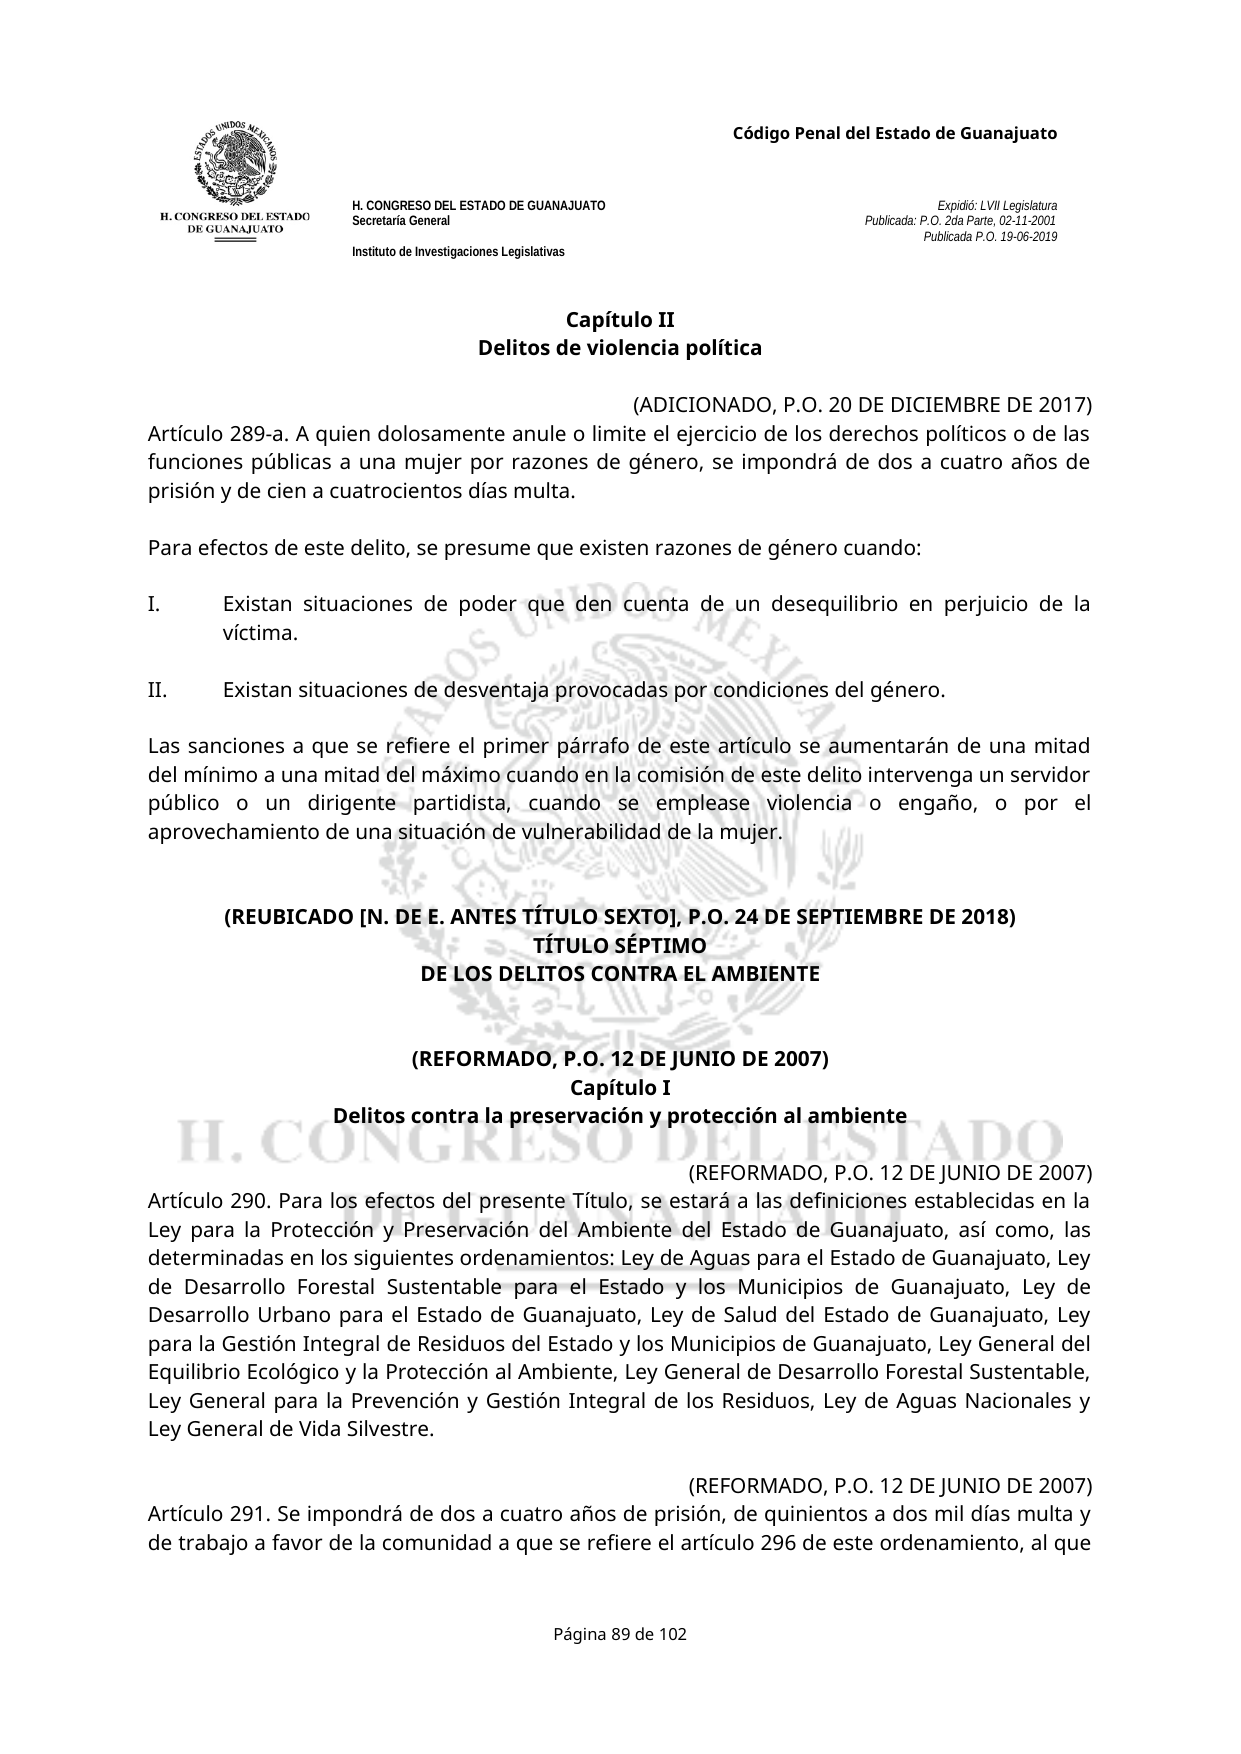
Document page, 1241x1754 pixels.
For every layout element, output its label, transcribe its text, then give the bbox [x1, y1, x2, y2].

text Capítulo II [148, 305, 1092, 333]
text Delitos de violencia política [148, 333, 1092, 362]
text DE LOS DELITOS CONTRA EL AMBIENTE [148, 959, 1092, 988]
text TÍTULO SÉPTIMO [148, 931, 1092, 959]
text (ADICIONADO, P.O. 20 DE DICIEMBRE DE 2017) [148, 390, 1092, 419]
text Delitos contra la preservación y protección al ambiente [148, 1101, 1092, 1130]
text (REUBICADO [N. DE E. ANTES TÍTULO SEXTO], P.O. 24 DE SEPTIEMBRE DE 2018) [148, 902, 1092, 931]
text Las sanciones a que se refiere el primer párrafo de este artículo se aumentarán de una mitad del mínimo a una mitad del máximo cuando en la comisión de este delito intervenga un servidor público o un dirigente partidista, cuando se emplease violencia o engaño, o por el aprovechamiento de una situación de vulnerabilidad de la mujer. [148, 732, 1092, 845]
text Artículo 290. Para los efectos del presente Título, se estará a las definiciones establecidas en la Ley para la Protección y Preservación del Ambiente del Estado de Guanajuato, así como, las determinadas en los siguientes ordenamientos: Ley de Aguas para el Estado de Guanajuato, Ley de Desarrollo Forestal Sustentable para el Estado y los Municipios de Guanajuato, Ley de Desarrollo Urbano para el Estado de Guanajuato, Ley de Salud del Estado de Guanajuato, Ley para la Gestión Integral de Residuos del Estado y los Municipios de Guanajuato, Ley General del Equilibrio Ecológico y la Protección al Ambiente, Ley General de Desarrollo Forestal Sustentable, Ley General para la Prevención y Gestión Integral de los Residuos, Ley de Aguas Nacionales y Ley General de Vida Silvestre. [148, 1187, 1092, 1443]
text (REFORMADO, P.O. 12 DE JUNIO DE 2007) [148, 1471, 1092, 1499]
text (REFORMADO, P.O. 12 DE JUNIO DE 2007) [148, 1044, 1092, 1073]
text Para efectos de este delito, se presume que existen razones de género cuando: [148, 533, 1092, 561]
text Capítulo I [148, 1073, 1092, 1101]
picture [160, 121, 310, 248]
text (REFORMADO, P.O. 12 DE JUNIO DE 2007) [148, 1158, 1092, 1187]
text Artículo 289-a. A quien dolosamente anule o limite el ejercicio de los derechos políticos o de las funciones públicas a una mujer por razones de género, se impondrá de dos a cuatro años de prisión y de cien a cuatrocientos días multa. [148, 419, 1092, 504]
list Existan situaciones de desventaja provocadas por condiciones del género. [148, 675, 1092, 703]
list Existan situaciones de poder que den cuenta de un desequilibrio en perjuicio de la víctima. [148, 589, 1092, 646]
